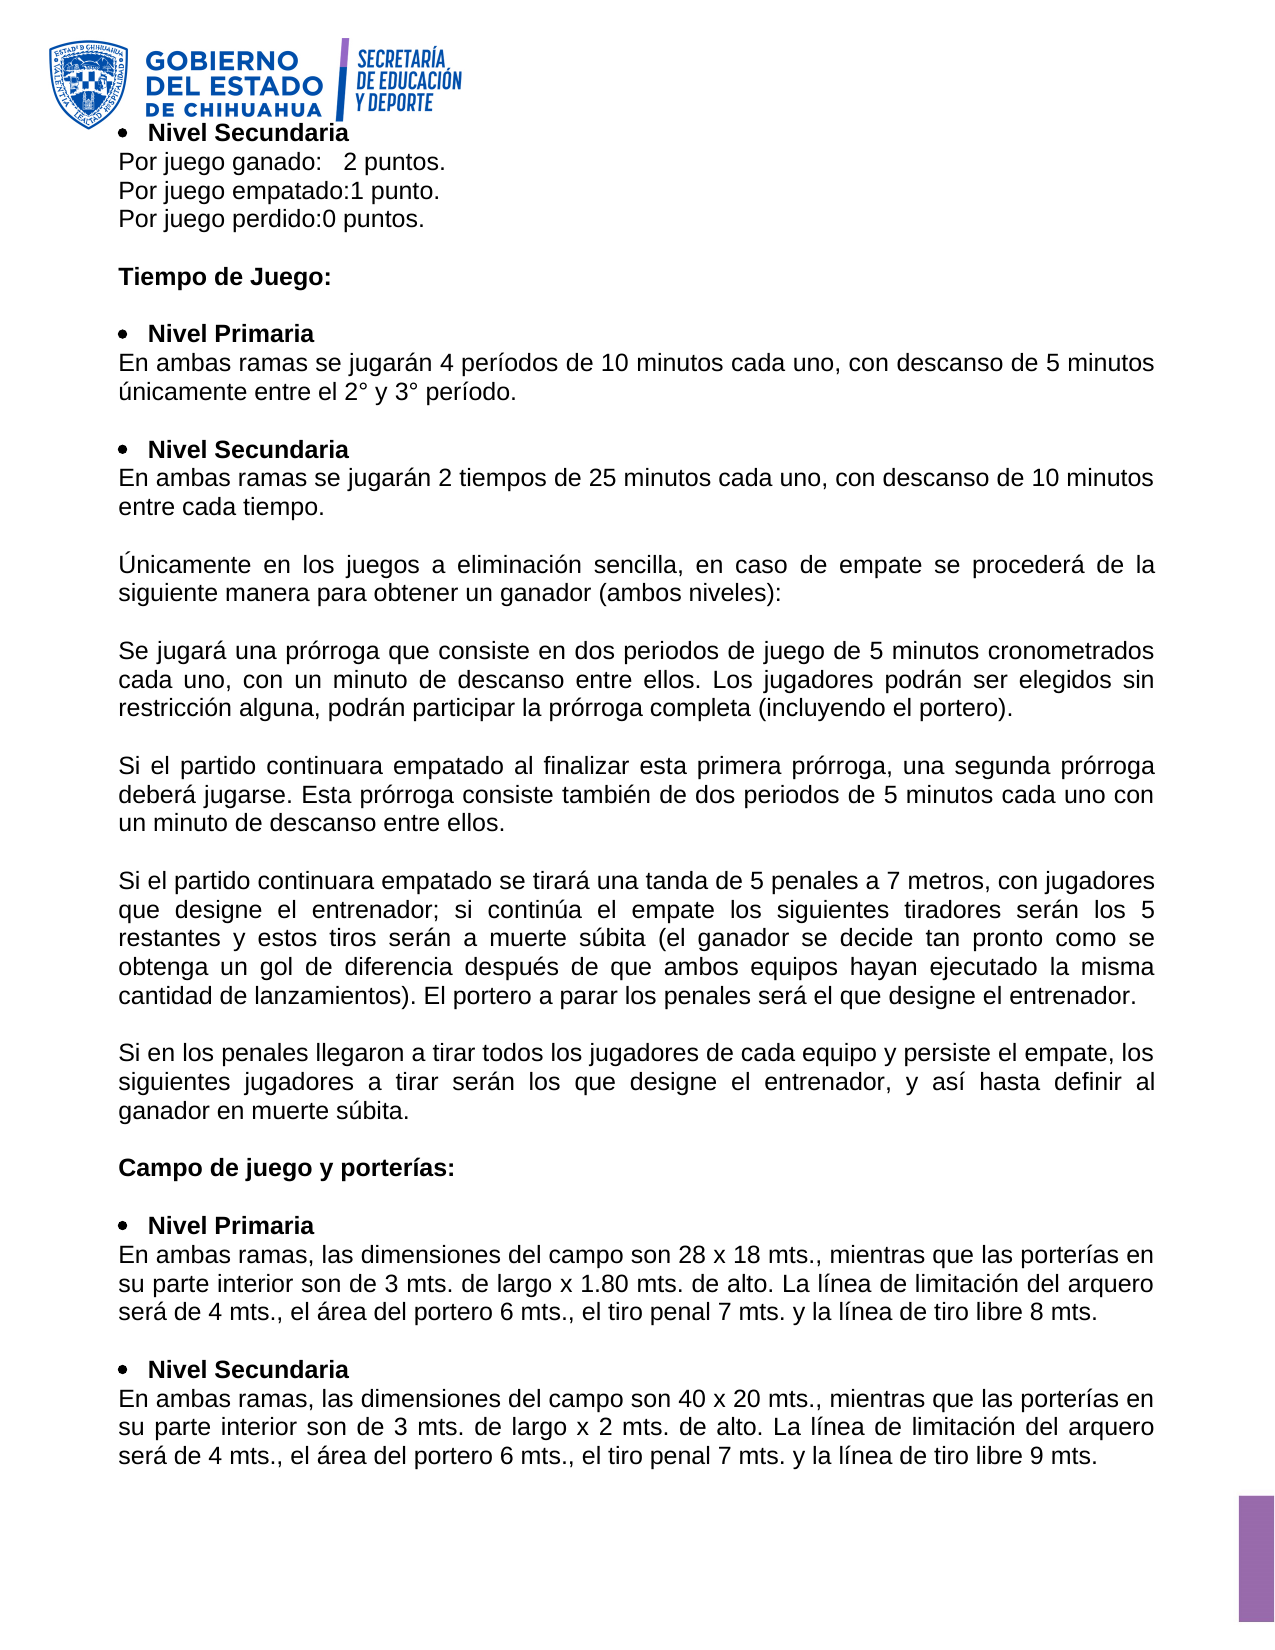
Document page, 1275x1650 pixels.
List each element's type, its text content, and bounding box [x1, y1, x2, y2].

list Nivel Secundaria [118, 118, 1157, 147]
text Por juego empatado:1 punto. [118, 176, 1157, 204]
text En ambas ramas se jugarán 4 períodos de 10 minutos cada uno, con descanso de 5 minutos únicamente entre el 2° y 3° período. [118, 348, 1157, 406]
text En ambas ramas se jugarán 2 tiempos de 25 minutos cada uno, con descanso de 10 minutos entre cada tiempo. [118, 463, 1157, 521]
text Si el partido continuara empatado al finalizar esta primera prórroga, una segunda prórroga deberá jugarse. Esta prórroga consiste también de dos periodos de 5 minutos cada uno con un minuto de descanso entre ellos. [118, 751, 1157, 837]
picture [0, 0, 1275, 1650]
text Campo de juego y porterías: [118, 1153, 1157, 1182]
text Por juego ganado: 2 puntos. [118, 147, 1157, 176]
text Tiempo de Juego: [118, 262, 1157, 291]
text Únicamente en los juegos a eliminación sencilla, en caso de empate se procederá de la siguiente manera para obtener un ganador (ambos niveles): [118, 550, 1157, 607]
text Si el partido continuara empatado se tirará una tanda de 5 penales a 7 metros, con jugadores que designe el entrenador; si continúa el empate los siguientes tiradores serán los 5 restantes y estos tiros serán a muerte súbita (el ganador se decide tan pronto como se obtenga un gol de diferencia después de que ambos equipos hayan ejecutado la misma cantidad de lanzamientos). El portero a parar los penales será el que designe el entrenador. [118, 866, 1157, 1010]
text Por juego perdido:0 puntos. [118, 204, 1157, 233]
list Nivel Primaria [118, 1211, 1157, 1240]
text Si en los penales llegaron a tirar todos los jugadores de cada equipo y persiste el empate, los siguientes jugadores a tirar serán los que designe el entrenador, y así hasta definir al ganador en muerte súbita. [118, 1038, 1157, 1125]
text Se jugará una prórroga que consiste en dos periodos de juego de 5 minutos cronometrados cada uno, con un minuto de descanso entre ellos. Los jugadores podrán ser elegidos sin restricción alguna, podrán participar la prórroga completa (incluyendo el portero). [118, 636, 1157, 722]
text En ambas ramas, las dimensiones del campo son 40 x 20 mts., mientras que las porterías en su parte interior son de 3 mts. de largo x 2 mts. de alto. La línea de limitación del arquero será de 4 mts., el área del portero 6 mts., el tiro penal 7 mts. y la línea de tiro libre 9 mts. [118, 1384, 1157, 1470]
list Nivel Secundaria [118, 434, 1157, 463]
list Nivel Secundaria [118, 1355, 1157, 1384]
text En ambas ramas, las dimensiones del campo son 28 x 18 mts., mientras que las porterías en su parte interior son de 3 mts. de largo x 1.80 mts. de alto. La línea de limitación del arquero será de 4 mts., el área del portero 6 mts., el tiro penal 7 mts. y la línea de tiro libre 8 mts. [118, 1240, 1157, 1326]
list Nivel Primaria [118, 319, 1157, 348]
